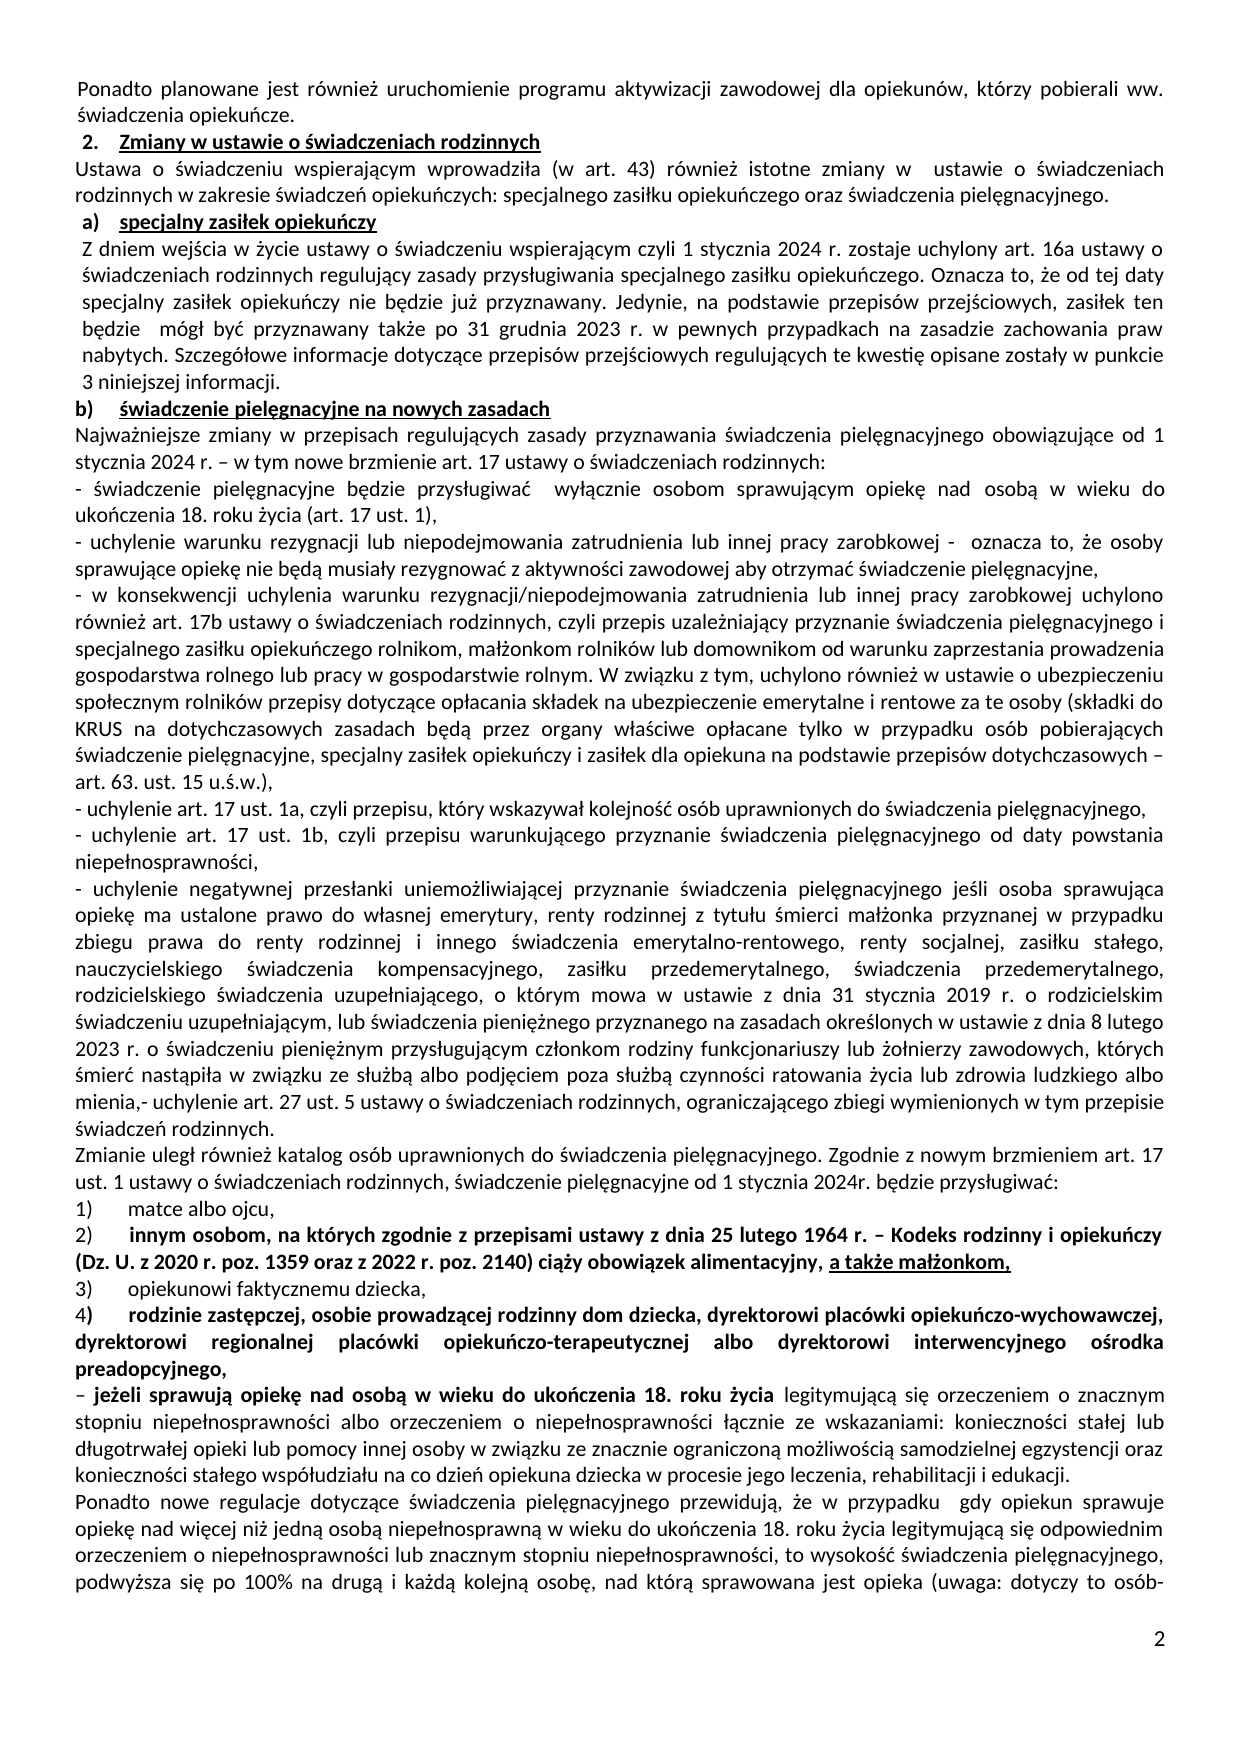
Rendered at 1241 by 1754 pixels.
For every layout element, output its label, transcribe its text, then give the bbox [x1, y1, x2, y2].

text – jeżeli sprawują opiekę nad osobą w wieku do ukończenia 18. roku życia legitymującą się orzeczeniem o znacznym stopniu niepełnosprawności albo orzeczeniem o niepełnosprawności łącznie ze wskazaniami: konieczności stałej lub długotrwałej opieki lub pomocy innej osoby w związku ze znacznie ograniczoną możliwością samodzielnej egzystencji oraz konieczności stałego współudziału na co dzień opiekuna dziecka w procesie jego leczenia, rehabilitacji i edukacji. [75, 1382, 1165, 1488]
text - w konsekwencji uchylenia warunku rezygnacji/niepodejmowania zatrudnienia lub innej pracy zarobkowej uchylono również art. 17b ustawy o świadczeniach rodzinnych, czyli przepis uzależniający przyznanie świadczenia pielęgnacyjnego i specjalnego zasiłku opiekuńczego rolnikom, małżonkom rolników lub domownikom od warunku zaprzestania prowadzenia gospodarstwa rolnego lub pracy w gospodarstwie rolnym. W związku z tym, uchylono również w ustawie o ubezpieczeniu społecznym rolników przepisy dotyczące opłacania składek na ubezpieczenie emerytalne i rentowe za te osoby (składki do KRUS na dotychczasowych zasadach będą przez organy właściwe opłacane tylko w przypadku osób pobierających świadczenie pielęgnacyjne, specjalny zasiłek opiekuńczy i zasiłek dla opiekuna na podstawie przepisów dotychczasowych –art. 63. ust. 15 u.ś.w.), [75, 582, 1165, 795]
list - uchylenie warunku rezygnacji lub niepodejmowania zatrudnienia lub innej pracy zarobkowej - oznacza to, że osoby sprawujące opiekę nie będą musiały rezygnować z aktywności zawodowej aby otrzymać świadczenie pielęgnacyjne, [75, 528, 1165, 582]
list specjalny zasiłek opiekuńczy [82, 208, 1165, 235]
text Z dniem wejścia w życie ustawy o świadczeniu wspierającym czyli 1 stycznia 2024 r. zostaje uchylony art. 16a ustawy o świadczeniach rodzinnych regulujący zasady przysługiwania specjalnego zasiłku opiekuńczego. Oznacza to, że od tej daty specjalny zasiłek opiekuńczy nie będzie już przyznawany. Jedynie, na podstawie przepisów przejściowych, zasiłek ten będzie mógł być przyznawany także po 31 grudnia 2023 r. w pewnych przypadkach na zasadzie zachowania praw nabytych. Szczegółowe informacje dotyczące przepisów przejściowych regulujących te kwestię opisane zostały w punkcie 3 niniejszej informacji. [82, 235, 1165, 395]
text 4) rodzinie zastępczej, osobie prowadzącej rodzinny dom dziecka, dyrektorowi placówki opiekuńczo-wychowawczej, dyrektorowi regionalnej placówki opiekuńczo-terapeutycznej albo dyrektorowi interwencyjnego ośrodka preadopcyjnego, [75, 1302, 1165, 1382]
text 3) opiekunowi faktycznemu dziecka, [75, 1275, 1165, 1302]
text - uchylenie art. 17 ust. 1a, czyli przepisu, który wskazywał kolejność osób uprawnionych do świadczenia pielęgnacyjnego, [75, 795, 1165, 822]
text Zmianie uległ również katalog osób uprawnionych do świadczenia pielęgnacyjnego. Zgodnie z nowym brzmieniem art. 17 ust. 1 ustawy o świadczeniach rodzinnych, świadczenie pielęgnacyjne od 1 stycznia 2024r. będzie przysługiwać: [75, 1142, 1165, 1195]
list Zmiany w ustawie o świadczeniach rodzinnych [82, 128, 1165, 155]
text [75, 1488, 1165, 1595]
text 2) innym osobom, na których zgodnie z przepisami ustawy z dnia 25 lutego 1964 r. – Kodeks rodzinny i opiekuńczy (Dz. U. z 2020 r. poz. 1359 oraz z 2022 r. poz. 2140) ciąży obowiązek alimentacyjny, a także małżonkom, [75, 1222, 1165, 1275]
list - świadczenie pielęgnacyjne będzie przysługiwać wyłącznie osobom sprawującym opiekę nad osobą w wieku do ukończenia 18. roku życia (art. 17 ust. 1), [75, 475, 1165, 528]
list świadczenie pielęgnacyjne na nowych zasadach [75, 395, 1165, 422]
text - uchylenie art. 17 ust. 1b, czyli przepisu warunkującego przyznanie świadczenia pielęgnacyjnego od daty powstania niepełnosprawności, [75, 822, 1165, 875]
text - uchylenie negatywnej przesłanki uniemożliwiającej przyznanie świadczenia pielęgnacyjnego jeśli osoba sprawująca opiekę ma ustalone prawo do własnej emerytury, renty rodzinnej z tytułu śmierci małżonka przyznanej w przypadku zbiegu prawa do renty rodzinnej i innego świadczenia emerytalno-rentowego, renty socjalnej, zasiłku stałego, nauczycielskiego świadczenia kompensacyjnego, zasiłku przedemerytalnego, świadczenia przedemerytalnego, rodzicielskiego świadczenia uzupełniającego, o którym mowa w ustawie z dnia 31 stycznia 2019 r. o rodzicielskim świadczeniu uzupełniającym, lub świadczenia pieniężnego przyznanego na zasadach określonych w ustawie z dnia 8 lutego 2023 r. o świadczeniu pieniężnym przysługującym członkom rodziny funkcjonariuszy lub żołnierzy zawodowych, których śmierć nastąpiła w związku ze służbą albo podjęciem poza służbą czynności ratowania życia lub zdrowia ludzkiego albo mienia,- uchylenie art. 27 ust. 5 ustawy o świadczeniach rodzinnych, ograniczającego zbiegi wymienionych w tym przepisie świadczeń rodzinnych. [75, 875, 1165, 1142]
list Najważniejsze zmiany w przepisach regulujących zasady przyznawania świadczenia pielęgnacyjnego obowiązujące od 1 stycznia 2024 r. – w tym nowe brzmienie art. 17 ustawy o świadczeniach rodzinnych: [75, 422, 1165, 475]
text Ustawa o świadczeniu wspierającym wprowadziła (w art. 43) również istotne zmiany w ustawie o świadczeniach rodzinnych w zakresie świadczeń opiekuńczych: specjalnego zasiłku opiekuńczego oraz świadczenia pielęgnacyjnego. [75, 155, 1165, 208]
text Ponadto planowane jest również uruchomienie programu aktywizacji zawodowej dla opiekunów, którzy pobierali ww. świadczenia opiekuńcze. [77, 75, 1165, 128]
text 1) matce albo ojcu, [75, 1195, 1165, 1222]
